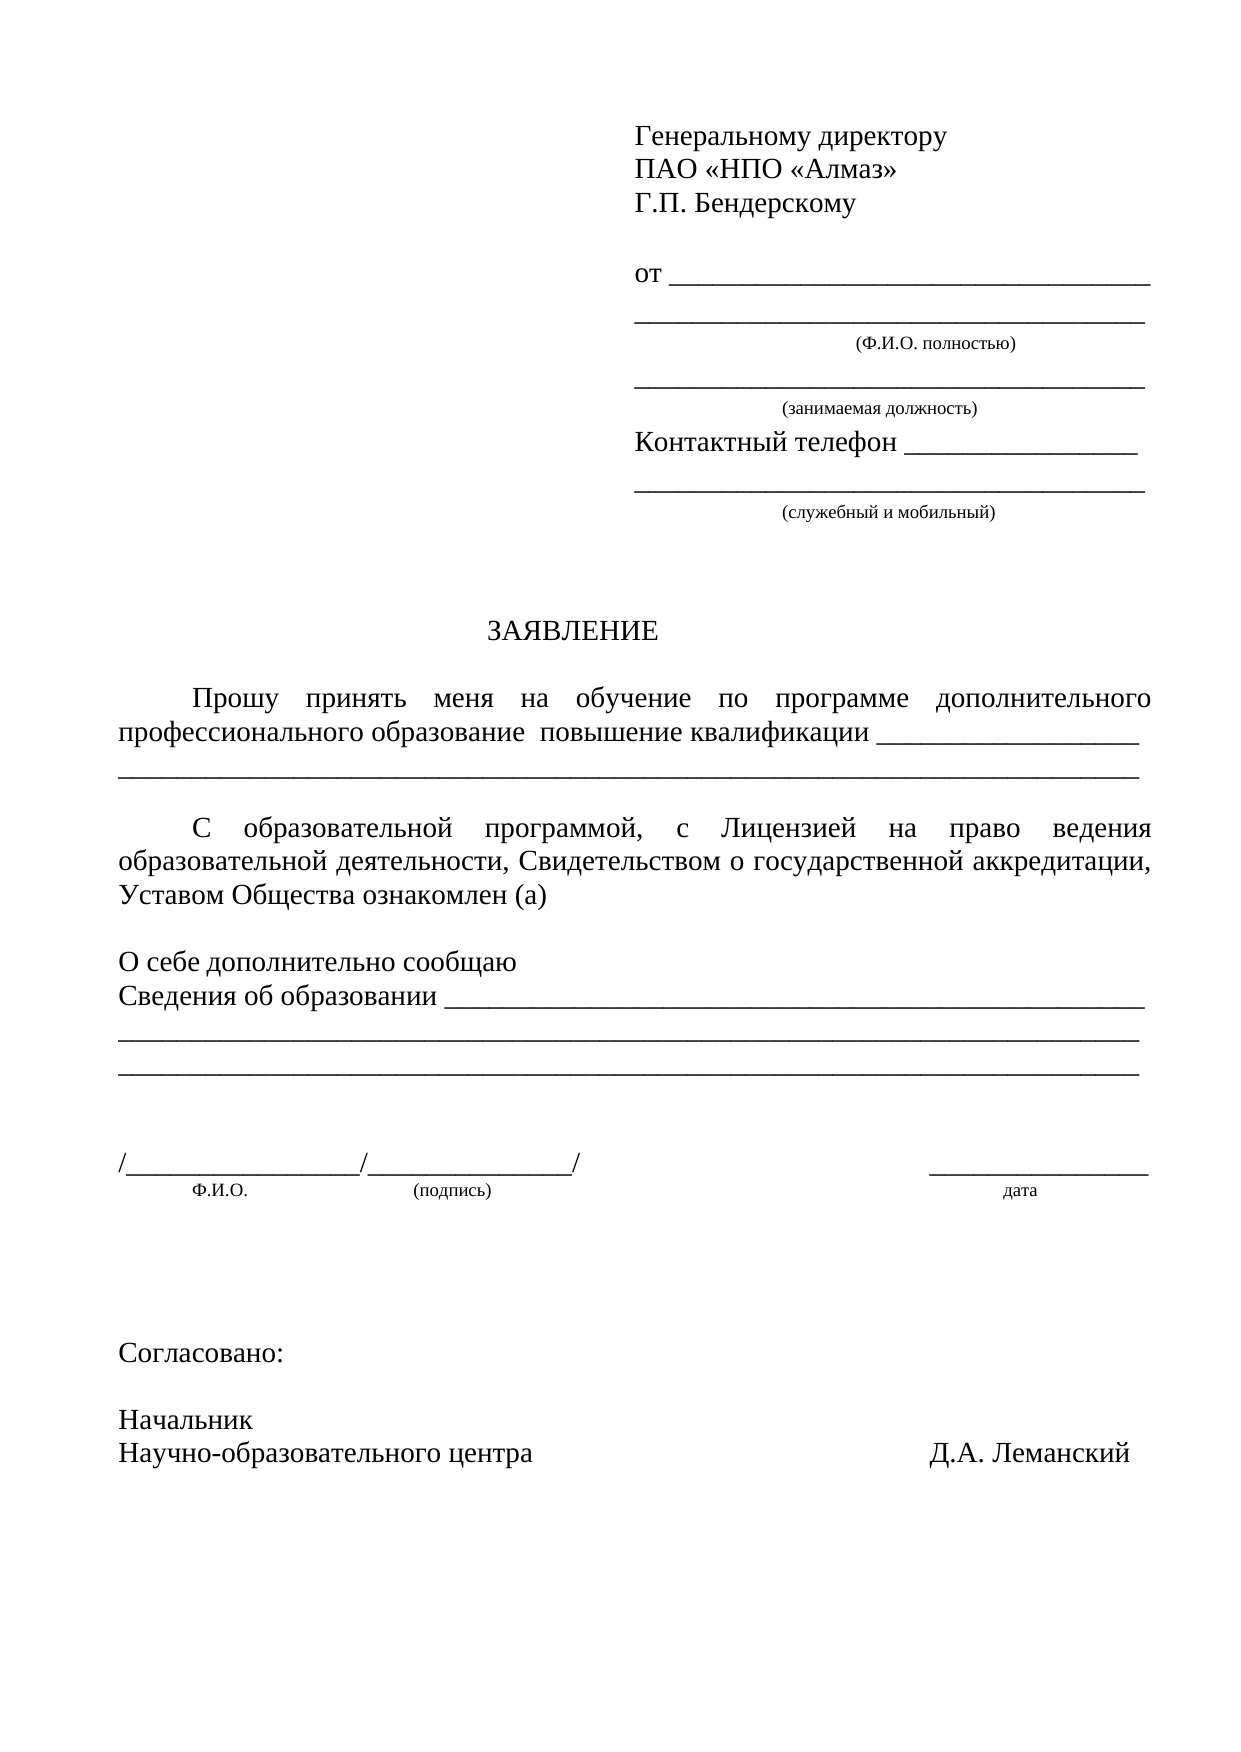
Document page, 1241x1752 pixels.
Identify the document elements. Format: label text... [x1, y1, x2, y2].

text Г.П. Бендерскому [118, 185, 1152, 219]
text ___________________________________ [487, 293, 1152, 327]
text (служебный и мобильный) [561, 501, 1152, 522]
text (занимаемая должность) [487, 397, 1152, 419]
text от _________________________________ [487, 219, 1152, 288]
text (Ф.И.О. полностью) [487, 332, 1152, 353]
text Согласовано: [118, 1335, 1152, 1368]
text ______________________________________________________________________ [118, 748, 1152, 781]
text /________________/______________/ _______________ [118, 1145, 1152, 1179]
text ПАО «НПО «Алмаз» [118, 152, 1152, 185]
text О себе дополнительно сообщаю [118, 944, 1152, 978]
text С образовательной программой, с Лицензией на право ведения образовательной деятельности, Свидетельством о государственной аккредитации, Уставом Общества ознакомлен (а) [118, 810, 1152, 911]
text Ф.И.О. (подпись) дата [118, 1179, 1152, 1201]
text ______________________________________________________________________ [118, 1011, 1152, 1045]
text Прошу принять меня на обучение по программе дополнительного профессионального образование повышение квалификации __________________ [118, 681, 1152, 748]
text Начальник [118, 1402, 1152, 1435]
text ___________________________________ [487, 358, 1152, 392]
text ______________________________________________________________________ [118, 1045, 1152, 1078]
text ___________________________________ [561, 462, 1152, 496]
text Научно-образовательного центра Д.А. Леманский [118, 1435, 1152, 1469]
text Сведения об образовании ________________________________________________ [118, 978, 1152, 1011]
text Контактный телефон ________________ [561, 424, 1152, 457]
text Генеральному директору [561, 118, 1152, 152]
text ЗАЯВЛЕНИЕ [118, 613, 1152, 647]
